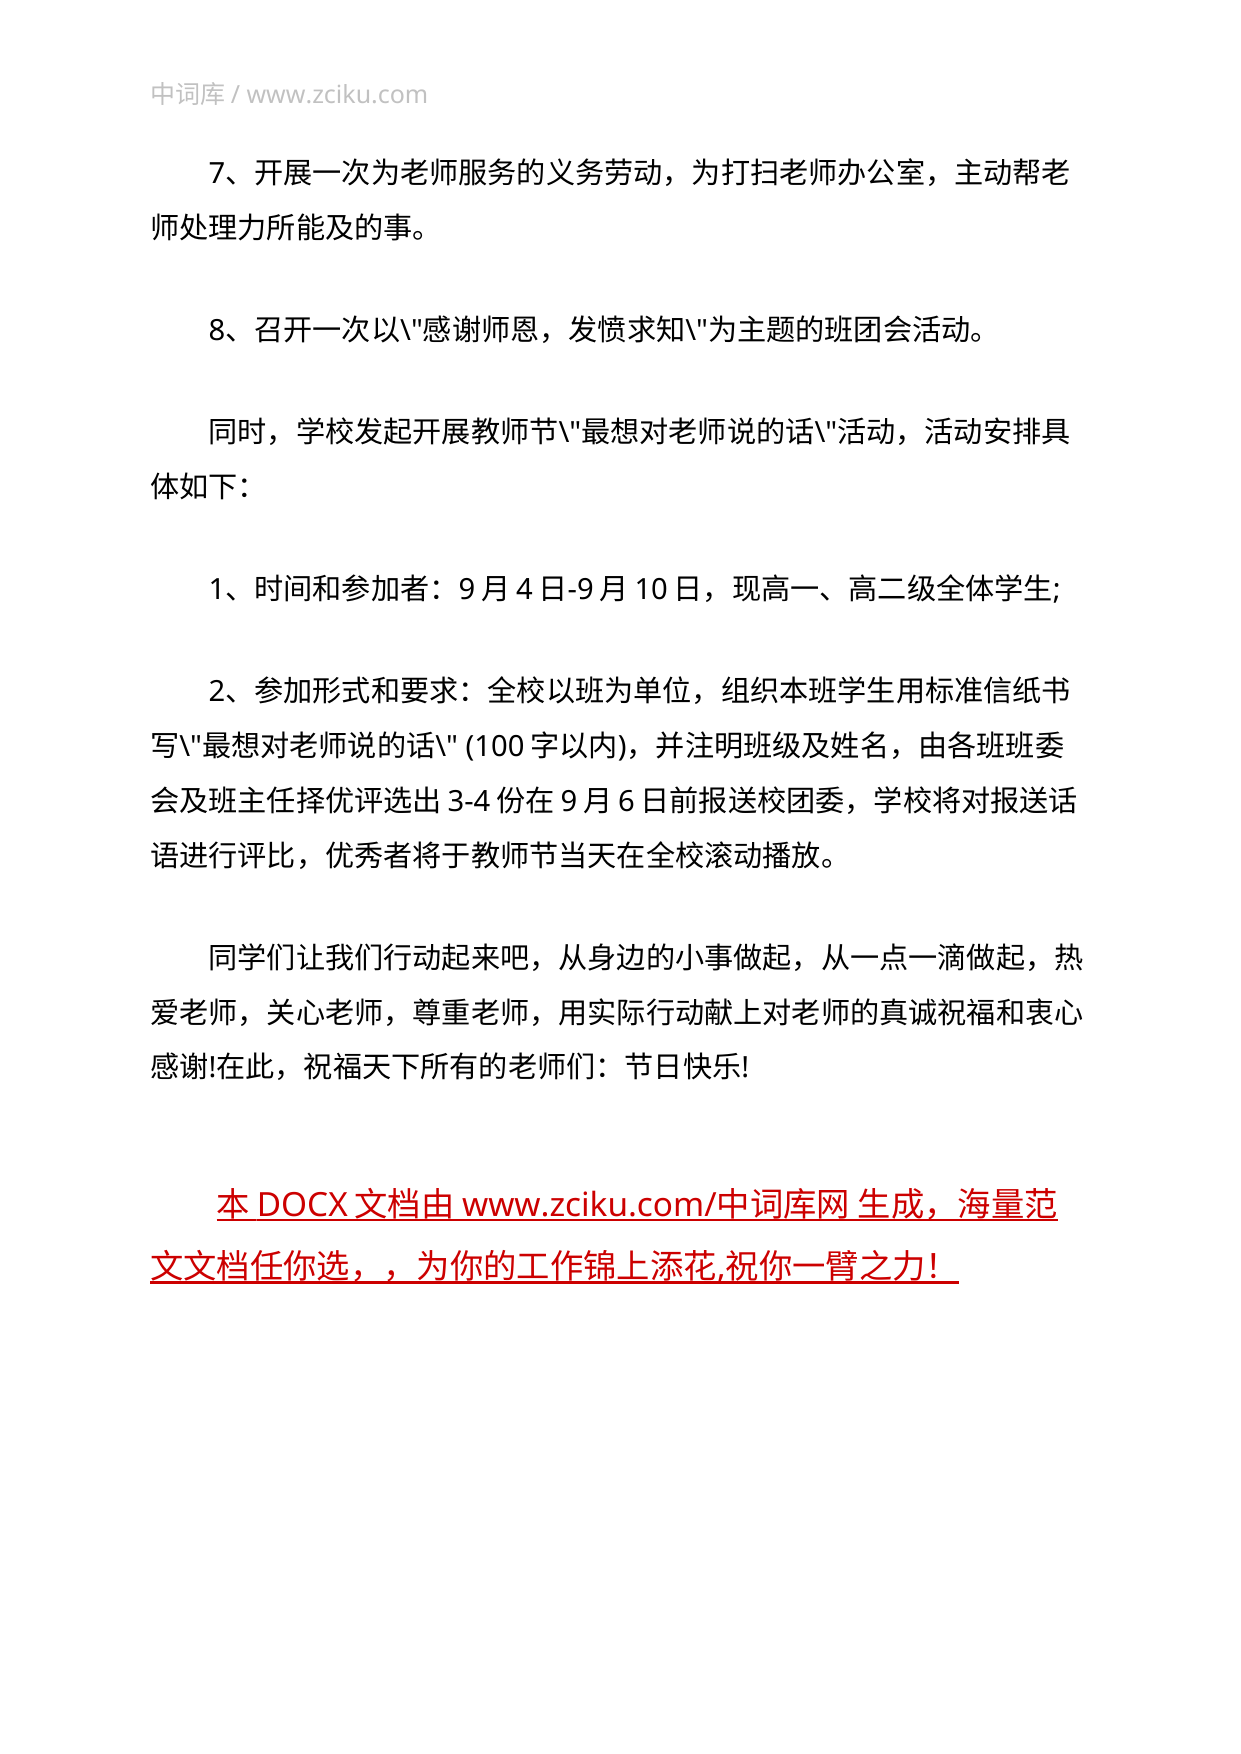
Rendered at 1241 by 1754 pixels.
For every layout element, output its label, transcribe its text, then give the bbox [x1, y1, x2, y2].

text 8、召开一次以\"感谢师恩，发愤求知\"为主题的班团会活动。 [150, 307, 1090, 349]
text 7、开展一次为老师服务的义务劳动，为打扫老师办公室，主动帮老师处理力所能及的事。 [150, 150, 1090, 247]
text 同时，学校发起开展教师节\"最想对老师说的话\"活动，活动安排具体如下： [150, 409, 1090, 506]
text 1、时间和参加者：9月4日-9月10日，现高一、高二级全体学生; [150, 566, 1090, 608]
text 本DOCX文档由 www.zciku.com/中词库网 生成，海量范文文档任你选，，为你的工作锦上添花,祝你一臂之力！ [150, 1177, 1090, 1288]
text 2、参加形式和要求：全校以班为单位，组织本班学生用标准信纸书写\"最想对老师说的话\" (100字以内)，并注明班级及姓名，由各班班委会及班主任择优评选出3-4份在9月6日前报送校团委，学校将对报送话语进行评比，优秀者将于教师节当天在全校滚动播放。 [150, 667, 1090, 875]
text 同学们让我们行动起来吧，从身边的小事做起，从一点一滴做起，热爱老师，关心老师，尊重老师，用实际行动献上对老师的真诚祝福和衷心感谢!在此，祝福天下所有的老师们：节日快乐! [150, 934, 1090, 1086]
